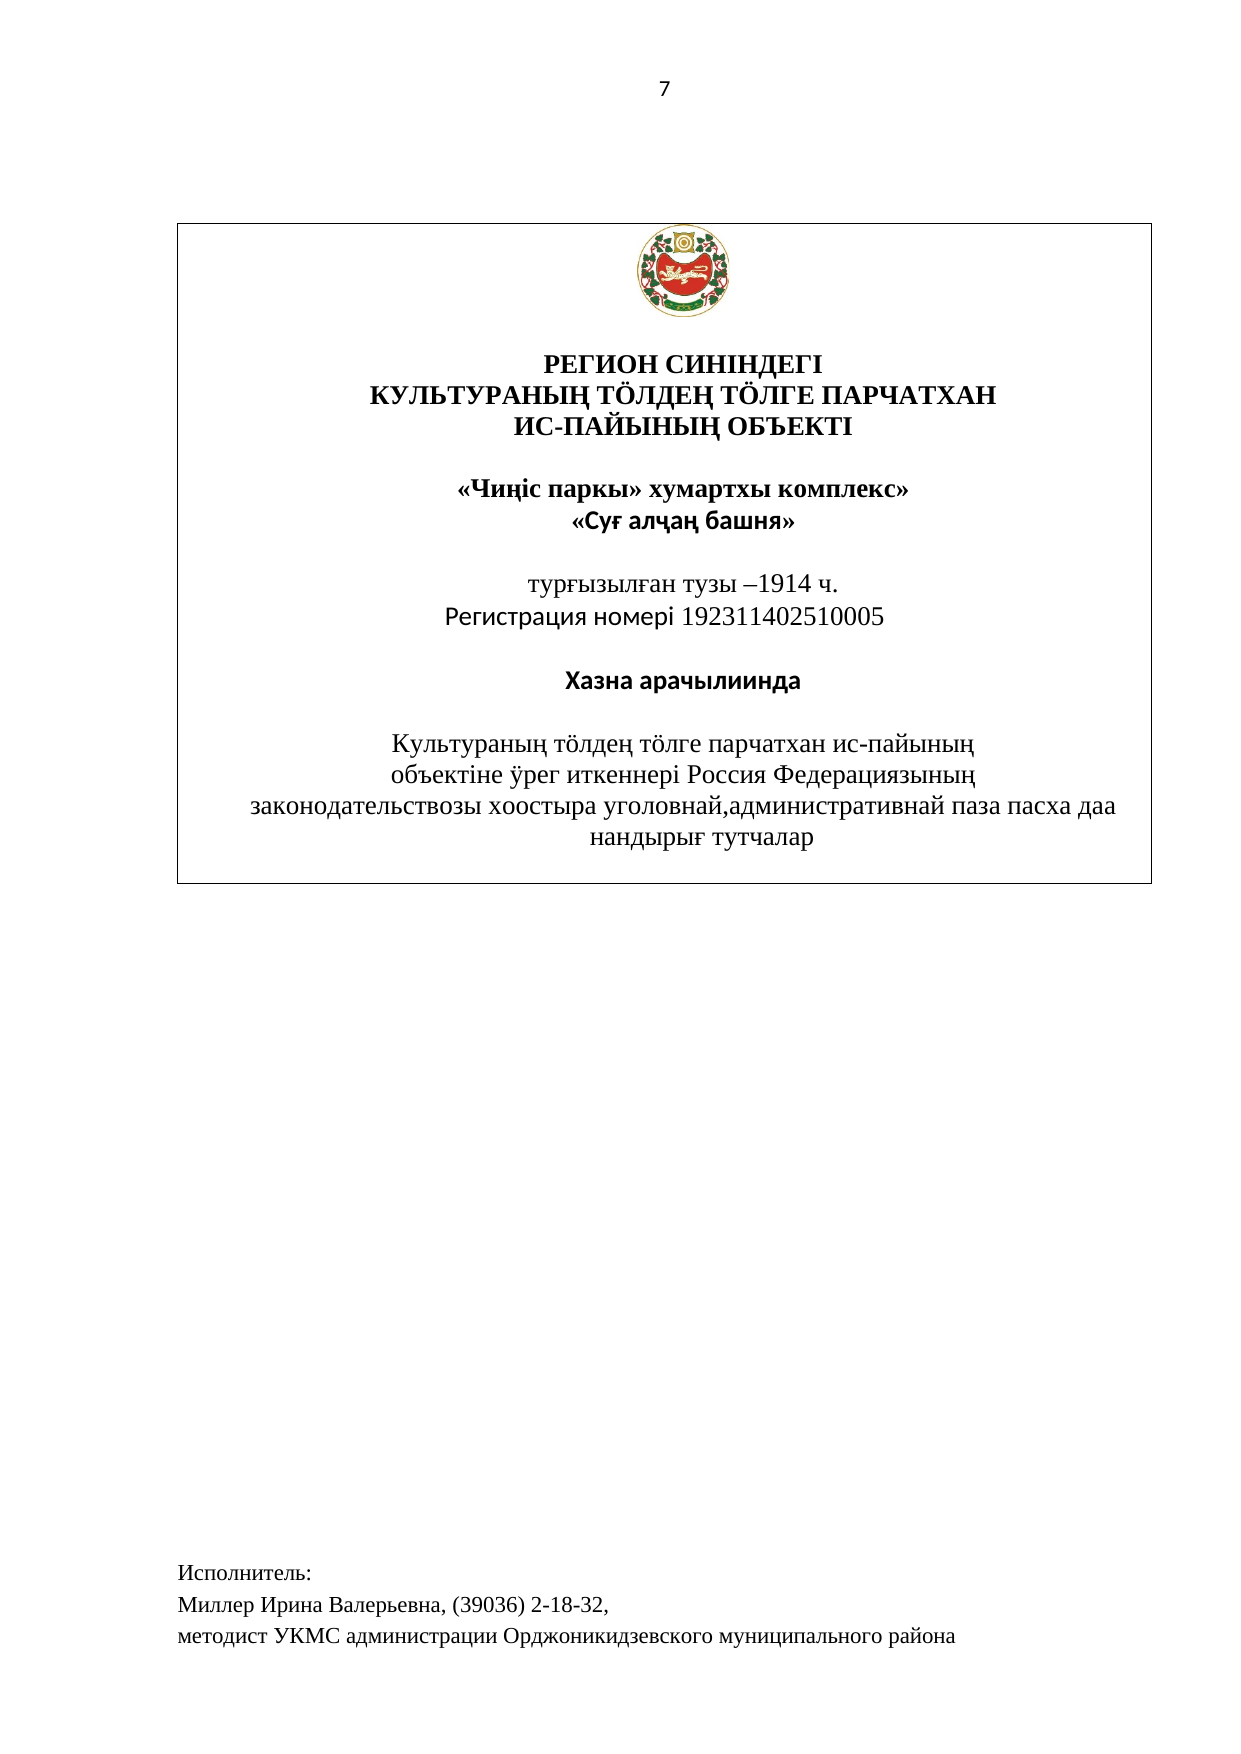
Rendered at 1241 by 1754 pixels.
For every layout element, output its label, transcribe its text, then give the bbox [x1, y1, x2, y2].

table_header РЕГИОН СИНӀНДЕГӀ КУЛЬТУРАНЫҢ ТӦЛДЕҢ ТӦЛГЕ ПАРЧАТХАН ИС-ПАЙЫНЫҢ ОБЪЕКТӀ «Чиңіс паркы» хумартхы комплекс» «Суғ алҷаң башня» турғызылған тузы –1914 ч. Регистрация номері 192311402510005 Хазна арачылиинда Культураның тӧлдең тӧлге парчатхан ис-пайының объектіне ÿрег иткеннері Россия Федерациязының законодательствозы хоостыра уголовнай,административнай паза пасха даа нандырығ тутчалар [178, 224, 1151, 883]
picture [637, 224, 730, 317]
